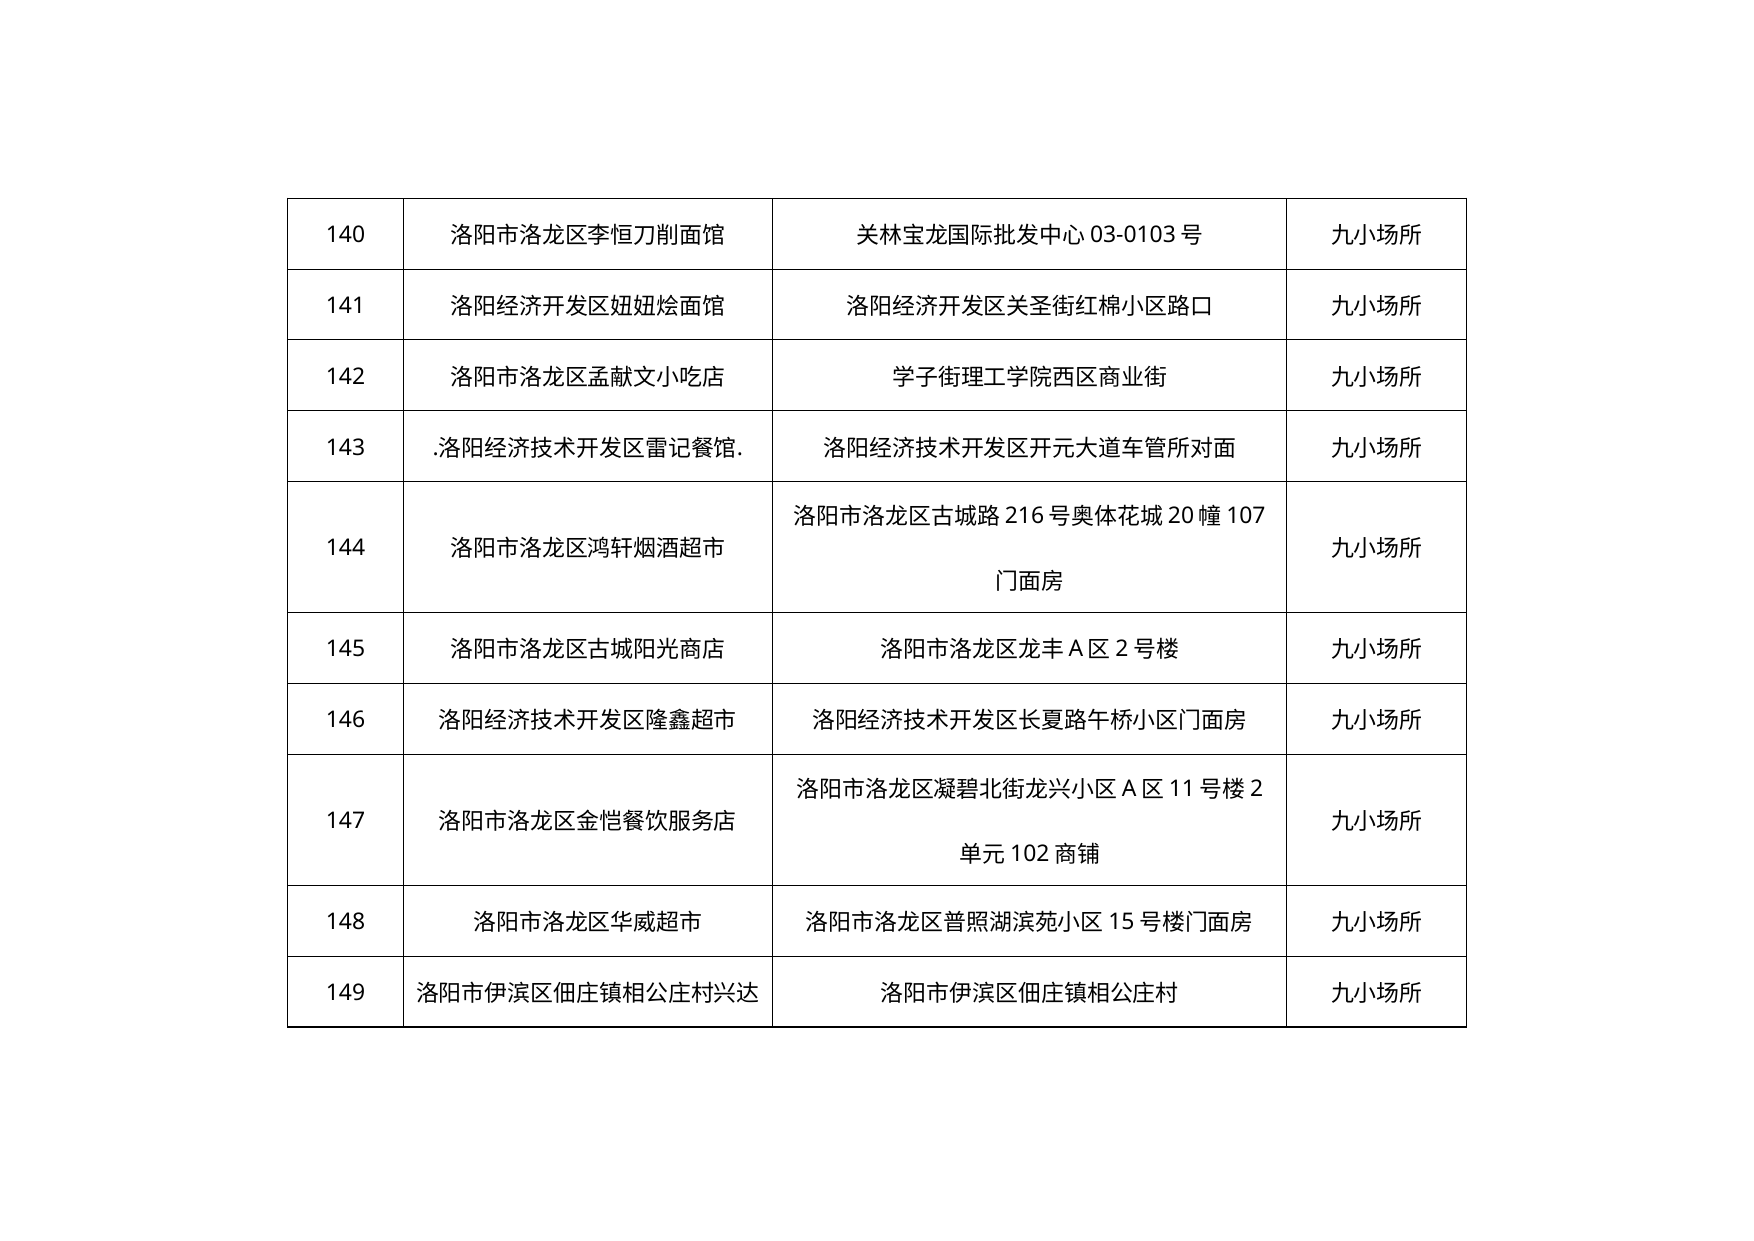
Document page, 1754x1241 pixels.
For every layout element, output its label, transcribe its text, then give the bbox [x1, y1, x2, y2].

table_cell 洛阳经济技术开发区隆鑫超市 [404, 684, 772, 754]
table_cell 学子街理工学院西区商业街 [773, 340, 1286, 410]
table_cell 洛阳经济技术开发区开元大道车管所对面 [773, 411, 1286, 481]
table_cell 九小场所 [1287, 755, 1466, 885]
table_cell 九小场所 [1287, 957, 1466, 1026]
table_cell 洛阳市洛龙区古城路216号奥体花城20幢107门面房 [773, 482, 1286, 612]
table_cell 洛阳市洛龙区普照湖滨苑小区15号楼门面房 [773, 886, 1286, 956]
table_cell 洛阳市伊滨区佃庄镇相公庄村 [773, 957, 1286, 1026]
table_cell 洛阳市伊滨区佃庄镇相公庄村兴达商店 [404, 957, 772, 1026]
table_cell 洛阳市洛龙区孟献文小吃店 [404, 340, 772, 410]
table_cell 143 [288, 411, 403, 481]
table_cell 洛阳市洛龙区鸿轩烟酒超市 [404, 482, 772, 612]
table_cell 149 [288, 957, 403, 1026]
table_cell 147 [288, 755, 403, 885]
table_cell 142 [288, 340, 403, 410]
table_cell 141 [288, 270, 403, 339]
table_cell 148 [288, 886, 403, 956]
table_cell 洛阳市洛龙区龙丰A区2号楼 [773, 613, 1286, 683]
table_cell 145 [288, 613, 403, 683]
table_cell 144 [288, 482, 403, 612]
table_cell 九小场所 [1287, 199, 1466, 268]
table_cell 洛阳市洛龙区李恒刀削面馆 [404, 199, 772, 268]
table_cell 洛阳经济开发区关圣街红棉小区路口 [773, 270, 1286, 339]
table_cell 九小场所 [1287, 613, 1466, 683]
table_cell 九小场所 [1287, 411, 1466, 481]
table_cell 九小场所 [1287, 886, 1466, 956]
table_cell 洛阳市洛龙区古城阳光商店 [404, 613, 772, 683]
table_cell 九小场所 [1287, 482, 1466, 612]
table_cell 洛阳经济开发区妞妞烩面馆 [404, 270, 772, 339]
table_cell 九小场所 [1287, 684, 1466, 754]
table_cell 洛阳市洛龙区金恺餐饮服务店 [404, 755, 772, 885]
table_cell 九小场所 [1287, 340, 1466, 410]
table_cell 140 [288, 199, 403, 268]
table_cell 洛阳经济技术开发区长夏路午桥小区门面房 [773, 684, 1286, 754]
table_cell 关林宝龙国际批发中心03-0103号 [773, 199, 1286, 268]
table_cell 146 [288, 684, 403, 754]
table_cell 九小场所 [1287, 270, 1466, 339]
table_cell 洛阳市洛龙区华威超市 [404, 886, 772, 956]
table_cell 洛阳市洛龙区凝碧北街龙兴小区A区11号楼2单元102商铺 [773, 755, 1286, 885]
table_cell .洛阳经济技术开发区雷记餐馆. [404, 411, 772, 481]
